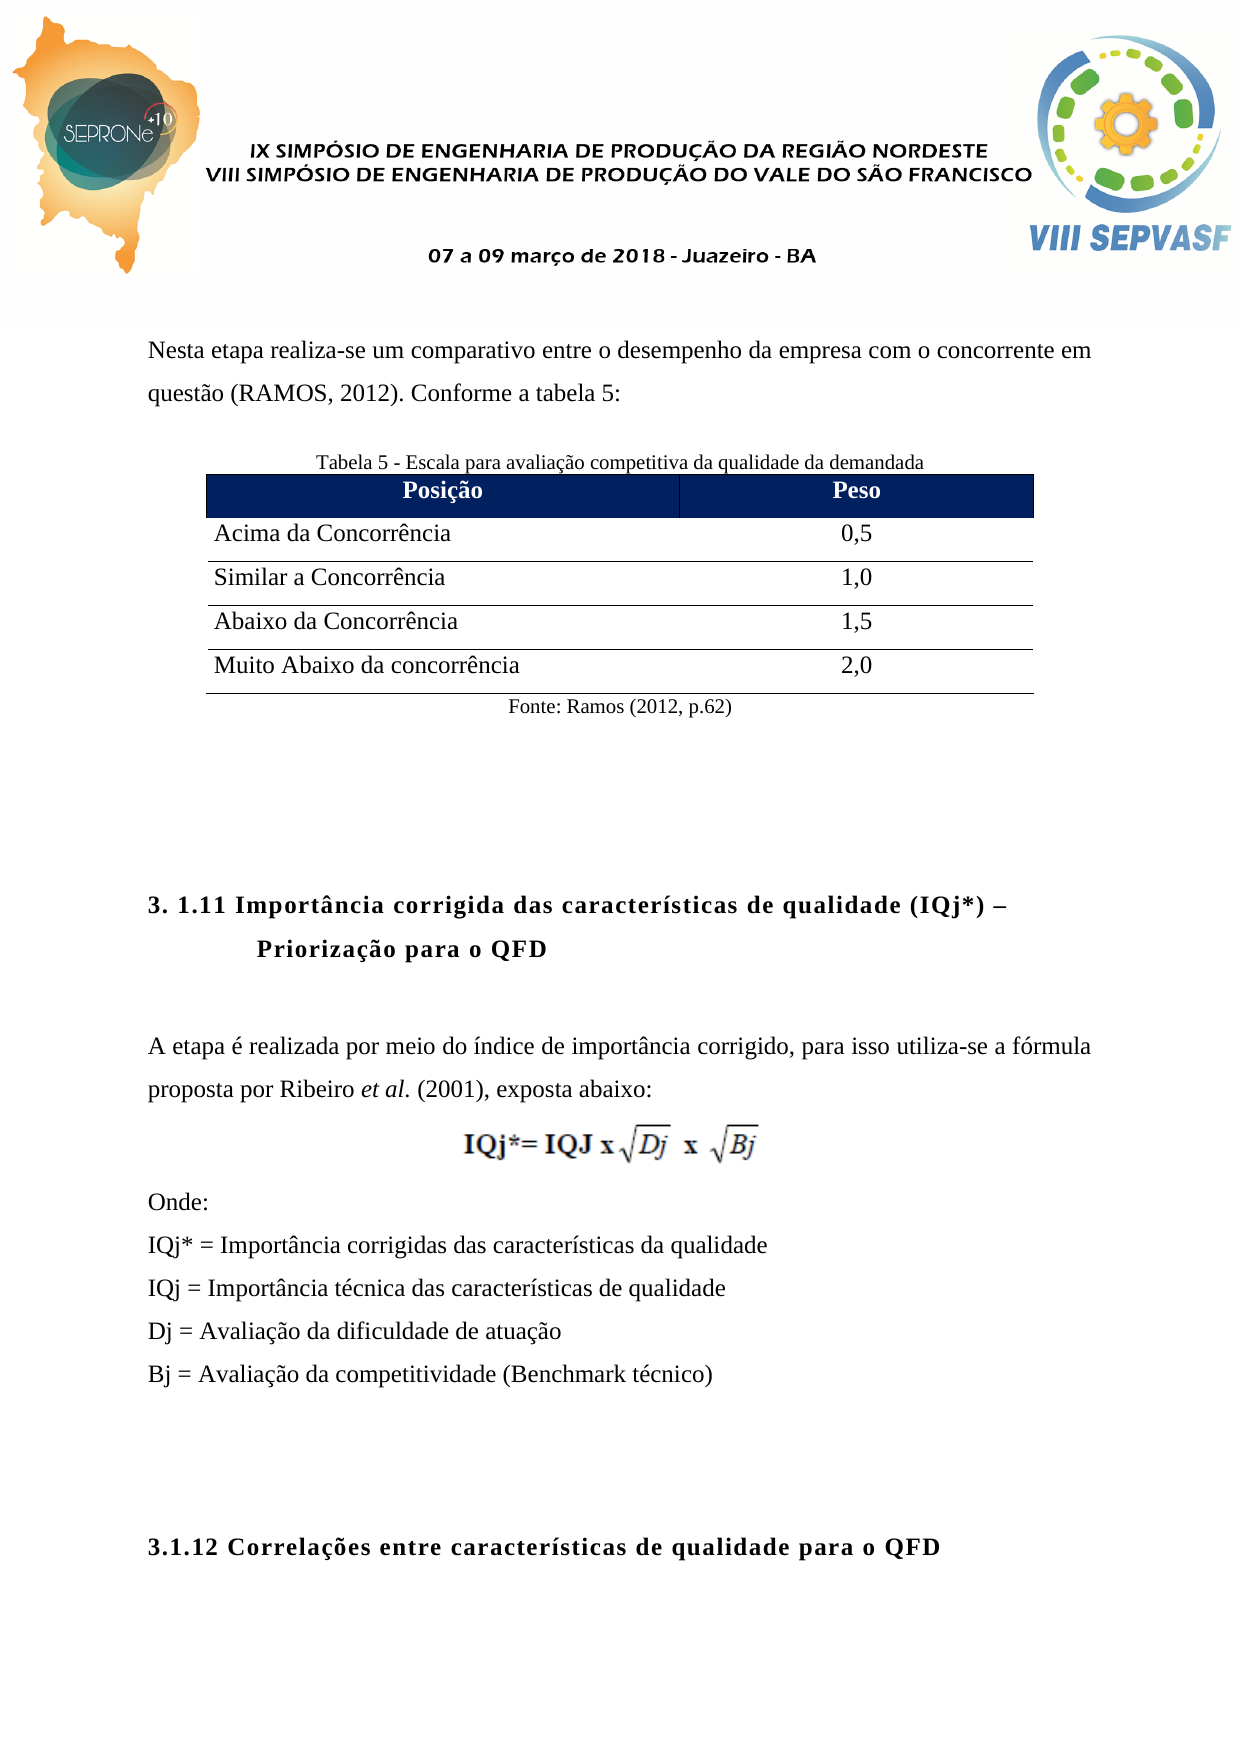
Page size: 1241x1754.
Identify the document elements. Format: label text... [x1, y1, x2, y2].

table_header Peso [680, 475, 1033, 518]
text Bj = Avaliação da competitividade (Benchmark técnico) [148, 1359, 1092, 1388]
table_cell 1,5 [679, 605, 1034, 649]
subtitle Priorização para o QFD [148, 934, 1092, 962]
picture [0, 0, 1241, 330]
text A etapa é realizada por meio do índice de importância corrigido, para isso utiliza-se a fórmula proposta por Ribeiro et al. (2001), exposta abaixo: [148, 1031, 1092, 1103]
text Tabela 5 - Escala para avaliação competitiva da qualidade da demandada [148, 450, 1092, 474]
picture [461, 1117, 779, 1173]
text Fonte: Ramos (2012, p.62) [148, 694, 1092, 718]
text Dj = Avaliação da dificuldade de atuação [148, 1316, 1092, 1345]
table_cell Similar a Concorrência [206, 561, 679, 605]
text Onde: [148, 1187, 1092, 1215]
table_cell 1,0 [679, 561, 1034, 605]
table_cell 0,5 [679, 518, 1034, 561]
subtitle 3. 1.11 Importância corrigida das características de qualidade (IQj*) – [148, 891, 1092, 919]
table_cell Muito Abaixo da concorrência [206, 649, 679, 693]
table_cell Abaixo da Concorrência [206, 605, 679, 649]
table_header Posição [207, 475, 679, 518]
table_cell Acima da Concorrência [206, 518, 679, 561]
text Nesta etapa realiza-se um comparativo entre o desempenho da empresa com o concorrente em questão (RAMOS, 2012). Conforme a tabela 5: [148, 335, 1092, 407]
text IQj* = Importância corrigidas das características da qualidade [148, 1230, 1092, 1258]
text IQj = Importância técnica das características de qualidade [148, 1273, 1092, 1302]
table_cell 2,0 [679, 649, 1034, 693]
subtitle 3.1.12 Correlações entre características de qualidade para o QFD [148, 1532, 1092, 1560]
